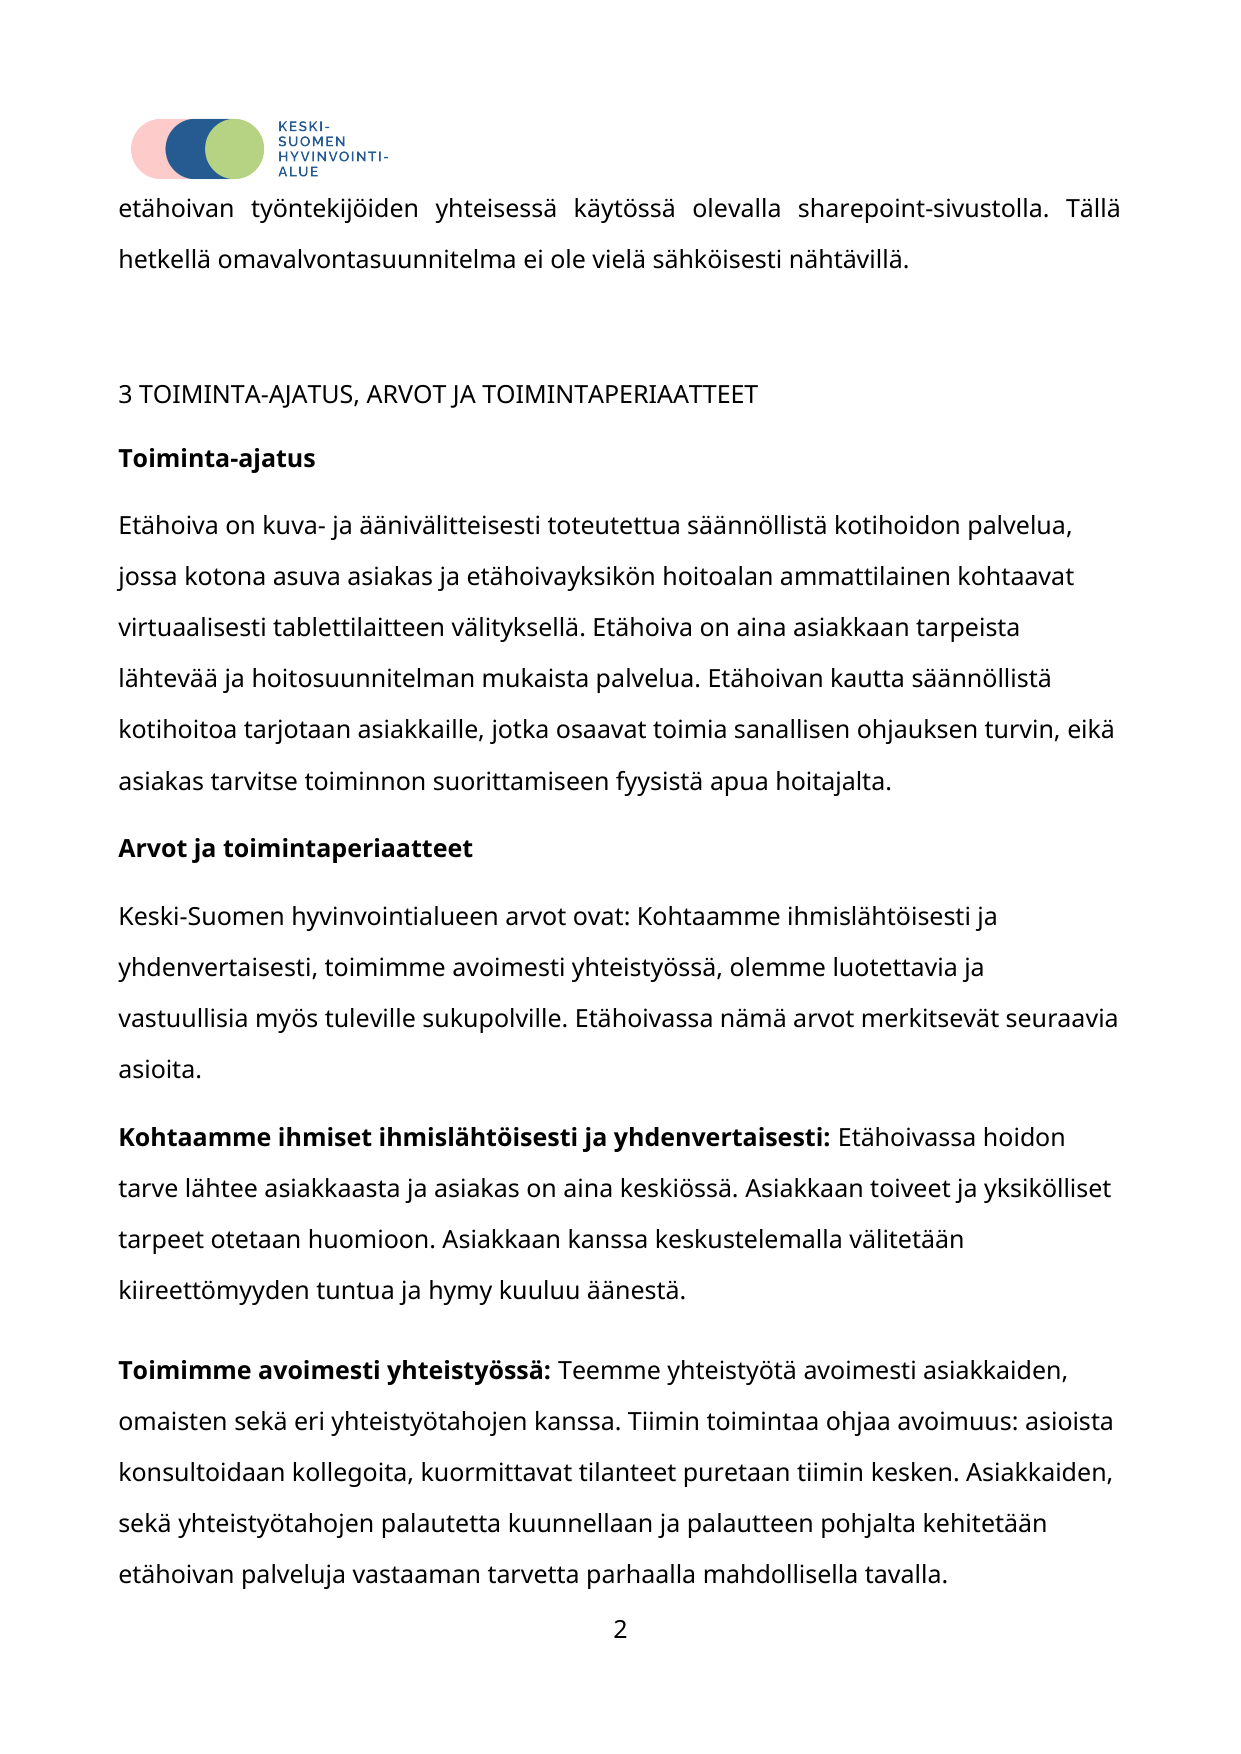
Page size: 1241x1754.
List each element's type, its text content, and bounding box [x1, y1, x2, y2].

text Toimimme avoimesti yhteistyössä: Teemme yhteistyötä avoimesti asiakkaiden, omaisten sekä eri yhteistyötahojen kanssa. Tiimin toimintaa ohjaa avoimuus: asioista konsultoidaan kollegoita, kuormittavat tilanteet puretaan tiimin kesken. Asiakkaiden, sekä yhteistyötahojen palautetta kuunnellaan ja palautteen pohjalta kehitetään etähoivan palveluja vastaaman tarvetta parhaalla mahdollisella tavalla. [118, 1353, 1122, 1591]
text Keski-Suomen hyvinvointialueen arvot ovat: Kohtaamme ihmislähtöisesti ja yhdenvertaisesti, toimimme avoimesti yhteistyössä, olemme luotettavia ja vastuullisia myös tuleville sukupolville. Etähoivassa nämä arvot merkitsevät seuraavia asioita. [118, 899, 1122, 1086]
text Toiminta-ajatus [118, 440, 1122, 474]
text Kohtaamme ihmiset ihmislähtöisesti ja yhdenvertaisesti: Etähoivassa hoidon tarve lähtee asiakkaasta ja asiakas on aina keskiössä. Asiakkaan toiveet ja yksikölliset tarpeet otetaan huomioon. Asiakkaan kanssa keskustelemalla välitetään kiireettömyyden tuntua ja hymy kuuluu äänestä. [118, 1119, 1122, 1307]
picture [118, 107, 401, 191]
text Etähoiva on kuva- ja äänivälitteisesti toteutettua säännöllistä kotihoidon palvelua, jossa kotona asuva asiakas ja etähoivayksikön hoitoalan ammattilainen kohtaavat virtuaalisesti tablettilaitteen välityksellä. Etähoiva on aina asiakkaan tarpeista lähtevää ja hoitosuunnitelman mukaista palvelua. Etähoivan kautta säännöllistä kotihoitoa tarjotaan asiakkaille, jotka osaavat toimia sanallisen ohjauksen turvin, eikä asiakas tarvitse toiminnon suorittamiseen fyysistä apua hoitajalta. [118, 508, 1122, 797]
text Arvot ja toimintaperiaatteet [118, 831, 1122, 865]
subtitle 3 TOIMINTA-AJATUS, ARVOT JA TOIMINTAPERIAATTEET [118, 377, 1122, 411]
